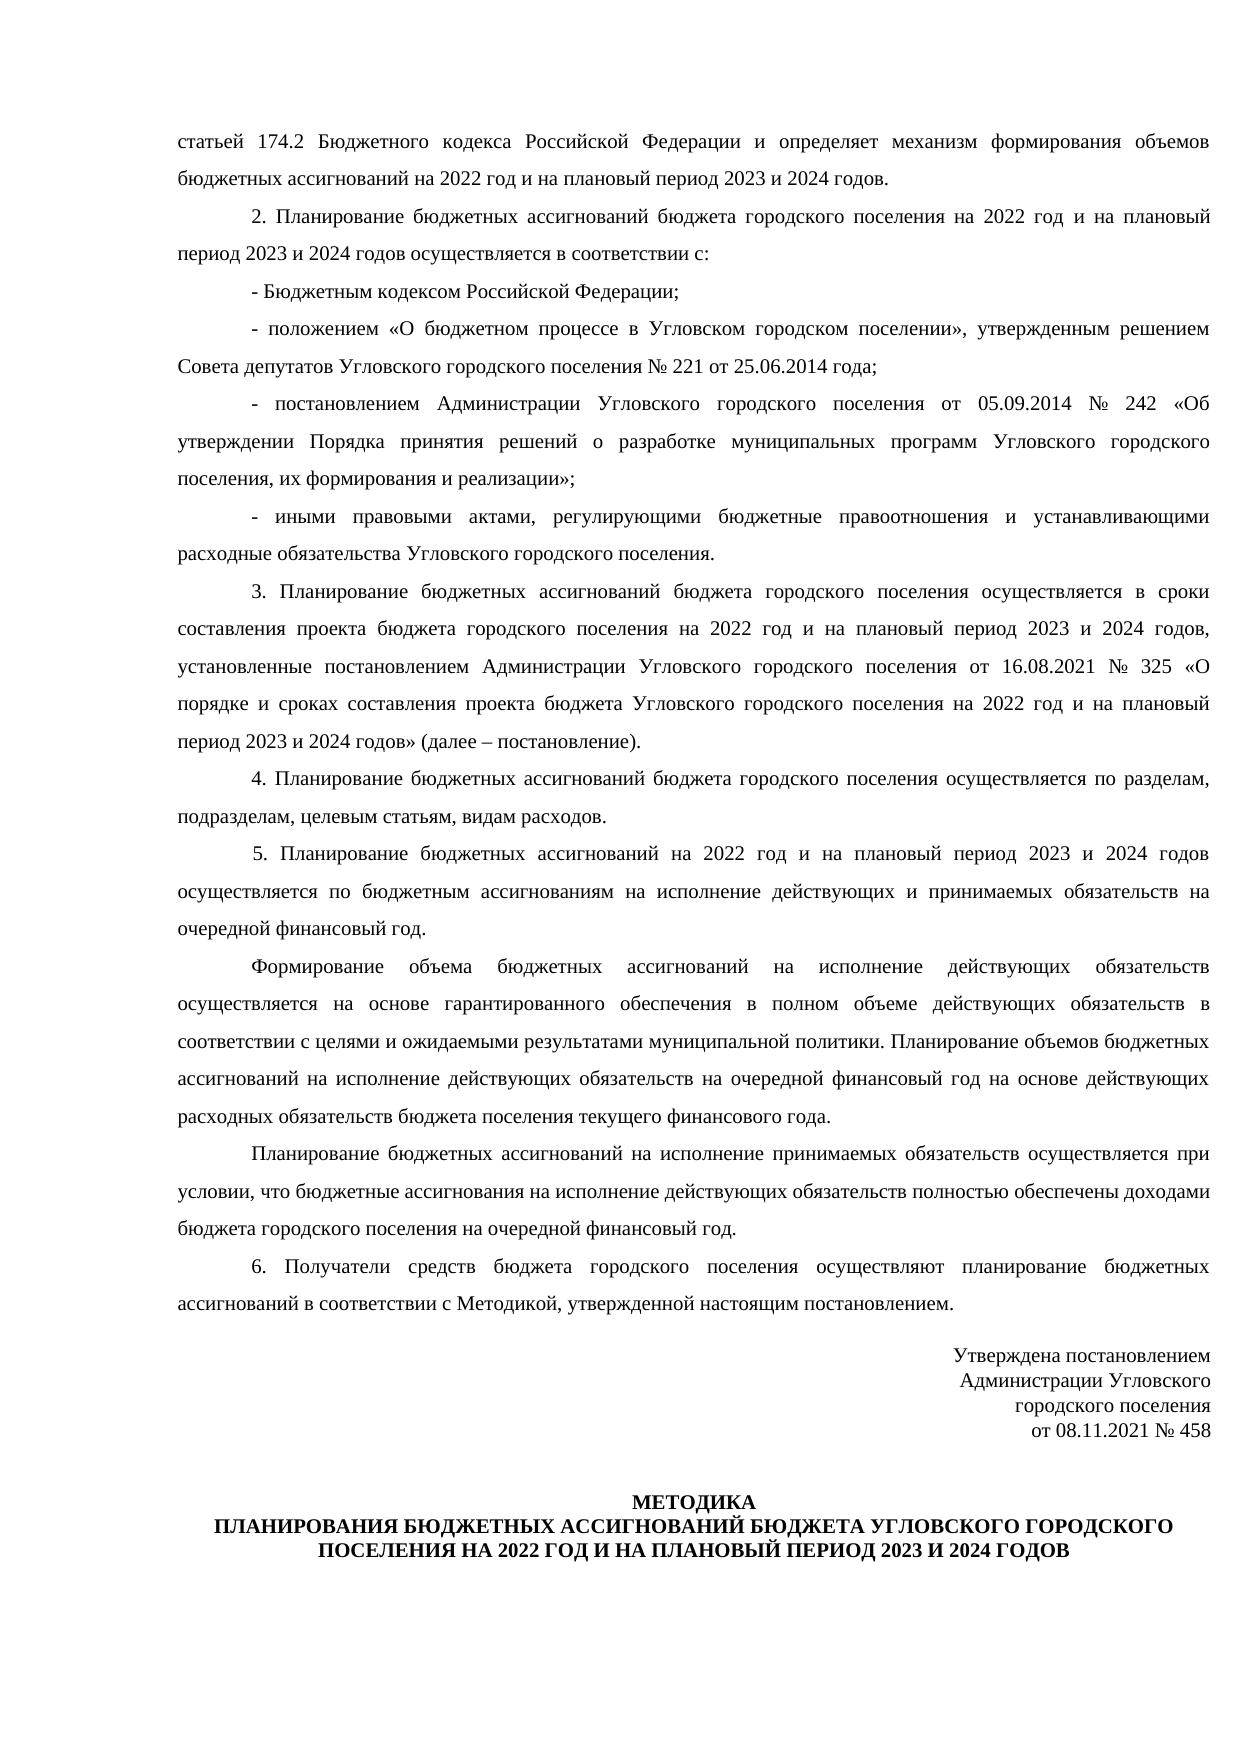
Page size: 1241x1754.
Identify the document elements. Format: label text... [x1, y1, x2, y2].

text 5. Планирование бюджетных ассигнований на 2022 год и на плановый период 2023 и 2024 годов осуществляется по бюджетным ассигнованиям на исполнение действующих и принимаемых обязательств на очередной финансовый год. [177, 831, 1211, 943]
title МЕТОДИКА [177, 1490, 1211, 1514]
text - Бюджетным кодексом Российской Федерации; [177, 268, 1211, 306]
text 2. Планирование бюджетных ассигнований бюджета городского поселения на 2022 год и на плановый период 2023 и 2024 годов осуществляется в соответствии с: [177, 193, 1211, 268]
text Формирование объема бюджетных ассигнований на исполнение действующих обязательств осуществляется на основе гарантированного обеспечения в полном объеме действующих обязательств в соответствии с целями и ожидаемыми результатами муниципальной политики. Планирование объемов бюджетных ассигнований на исполнение действующих обязательств на очередной финансовый год на основе действующих расходных обязательств бюджета поселения текущего финансового года. [177, 943, 1211, 1131]
text 3. Планирование бюджетных ассигнований бюджета городского поселения осуществляется в сроки составления проекта бюджета городского поселения на 2022 год и на плановый период 2023 и 2024 годов, установленные постановлением Администрации Угловского городского поселения от 16.08.2021 № 325 «О порядке и сроках составления проекта бюджета Угловского городского поселения на 2022 год и на плановый период 2023 и 2024 годов» (далее – постановление). [177, 568, 1211, 756]
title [177, 118, 1211, 193]
text Администрации Угловского [721, 1367, 1211, 1392]
text - постановлением Администрации Угловского городского поселения от 05.09.2014 № 242 «Об утверждении Порядка принятия решений о разработке муниципальных программ Угловского городского поселения, их формирования и реализации»; [177, 381, 1211, 493]
text 4. Планирование бюджетных ассигнований бюджета городского поселения осуществляется по разделам, подразделам, целевым статьям, видам расходов. [177, 756, 1211, 831]
text от 08.11.2021 № 458 [721, 1417, 1211, 1442]
text Планирование бюджетных ассигнований на исполнение принимаемых обязательств осуществляется при условии, что бюджетные ассигнования на исполнение действующих обязательств полностью обеспечены доходами бюджета городского поселения на очередной финансовый год. [177, 1131, 1211, 1243]
text 6. Получатели средств бюджета городского поселения осуществляют планирование бюджетных ассигнований в соответствии с Методикой, утвержденной настоящим постановлением. [177, 1243, 1211, 1318]
title ПЛАНИРОВАНИЯ БЮДЖЕТНЫХ АССИГНОВАНИЙ БЮДЖЕТА УГЛОВСКОГО ГОРОДСКОГО ПОСЕЛЕНИЯ НА 2022 ГОД И НА ПЛАНОВЫЙ ПЕРИОД 2023 И 2024 ГОДОВ [177, 1514, 1211, 1562]
text - положением «О бюджетном процессе в Угловском городском поселении», утвержденным решением Совета депутатов Угловского городского поселения № 221 от 25.06.2014 года; [177, 306, 1211, 381]
text городского поселения [721, 1392, 1211, 1417]
text Утверждена постановлением [721, 1342, 1211, 1367]
text - иными правовыми актами, регулирующими бюджетные правоотношения и устанавливающими расходные обязательства Угловского городского поселения. [177, 493, 1211, 568]
